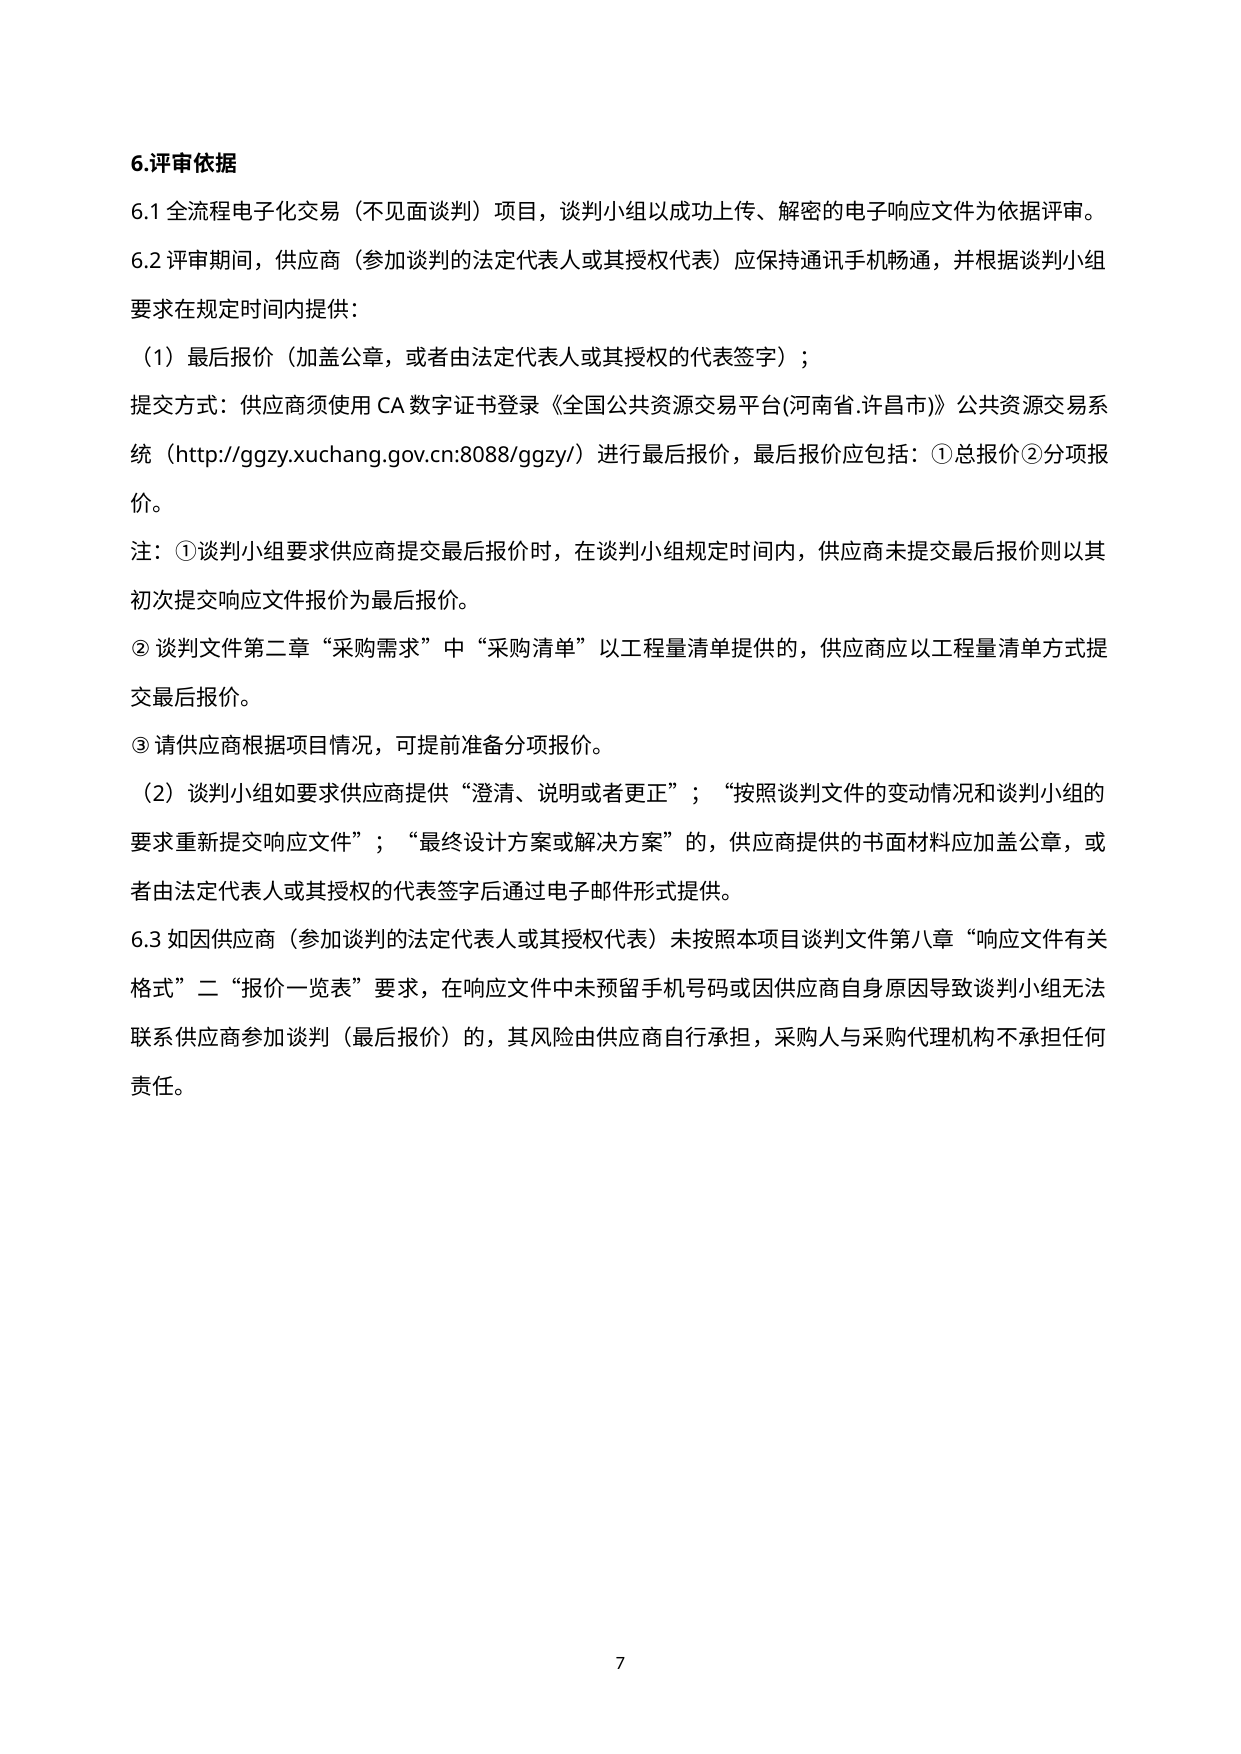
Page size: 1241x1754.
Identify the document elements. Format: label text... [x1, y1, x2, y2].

text 注：①谈判小组要求供应商提交最后报价时，在谈判小组规定时间内，供应商未提交最后报价则以其初次提交响应文件报价为最后报价。 [131, 534, 1110, 615]
text （2）谈判小组如要求供应商提供“澄清、说明或者更正”；“按照谈判文件的变动情况和谈判小组的要求重新提交响应文件”；“最终设计方案或解决方案”的，供应商提供的书面材料应加盖公章，或者由法定代表人或其授权的代表签字后通过电子邮件形式提供。 [131, 776, 1110, 906]
text 提交方式：供应商须使用CA数字证书登录《全国公共资源交易平台(河南省.许昌市)》公共资源交易系统（http://ggzy.xuchang.gov.cn:8088/ggzy/）进行最后报价，最后报价应包括：①总报价②分项报价。 [131, 388, 1110, 518]
text 6.1全流程电子化交易（不见面谈判）项目，谈判小组以成功上传、解密的电子响应文件为依据评审。 [131, 194, 1110, 227]
text ②谈判文件第二章“采购需求”中“采购清单”以工程量清单提供的，供应商应以工程量清单方式提交最后报价。 [131, 631, 1110, 712]
text 6.2评审期间，供应商（参加谈判的法定代表人或其授权代表）应保持通讯手机畅通，并根据谈判小组要求在规定时间内提供： [131, 242, 1110, 324]
text ③请供应商根据项目情况，可提前准备分项报价。 [131, 728, 1110, 760]
text 6.3 如因供应商（参加谈判的法定代表人或其授权代表）未按照本项目谈判文件第八章“响应文件有关格式”二“报价一览表”要求，在响应文件中未预留手机号码或因供应商自身原因导致谈判小组无法联系供应商参加谈判（最后报价）的，其风险由供应商自行承担，采购人与采购代理机构不承担任何责任。 [131, 922, 1110, 1101]
text 6.评审依据 [131, 146, 1110, 178]
text （1）最后报价（加盖公章，或者由法定代表人或其授权的代表签字）； [131, 339, 1110, 372]
